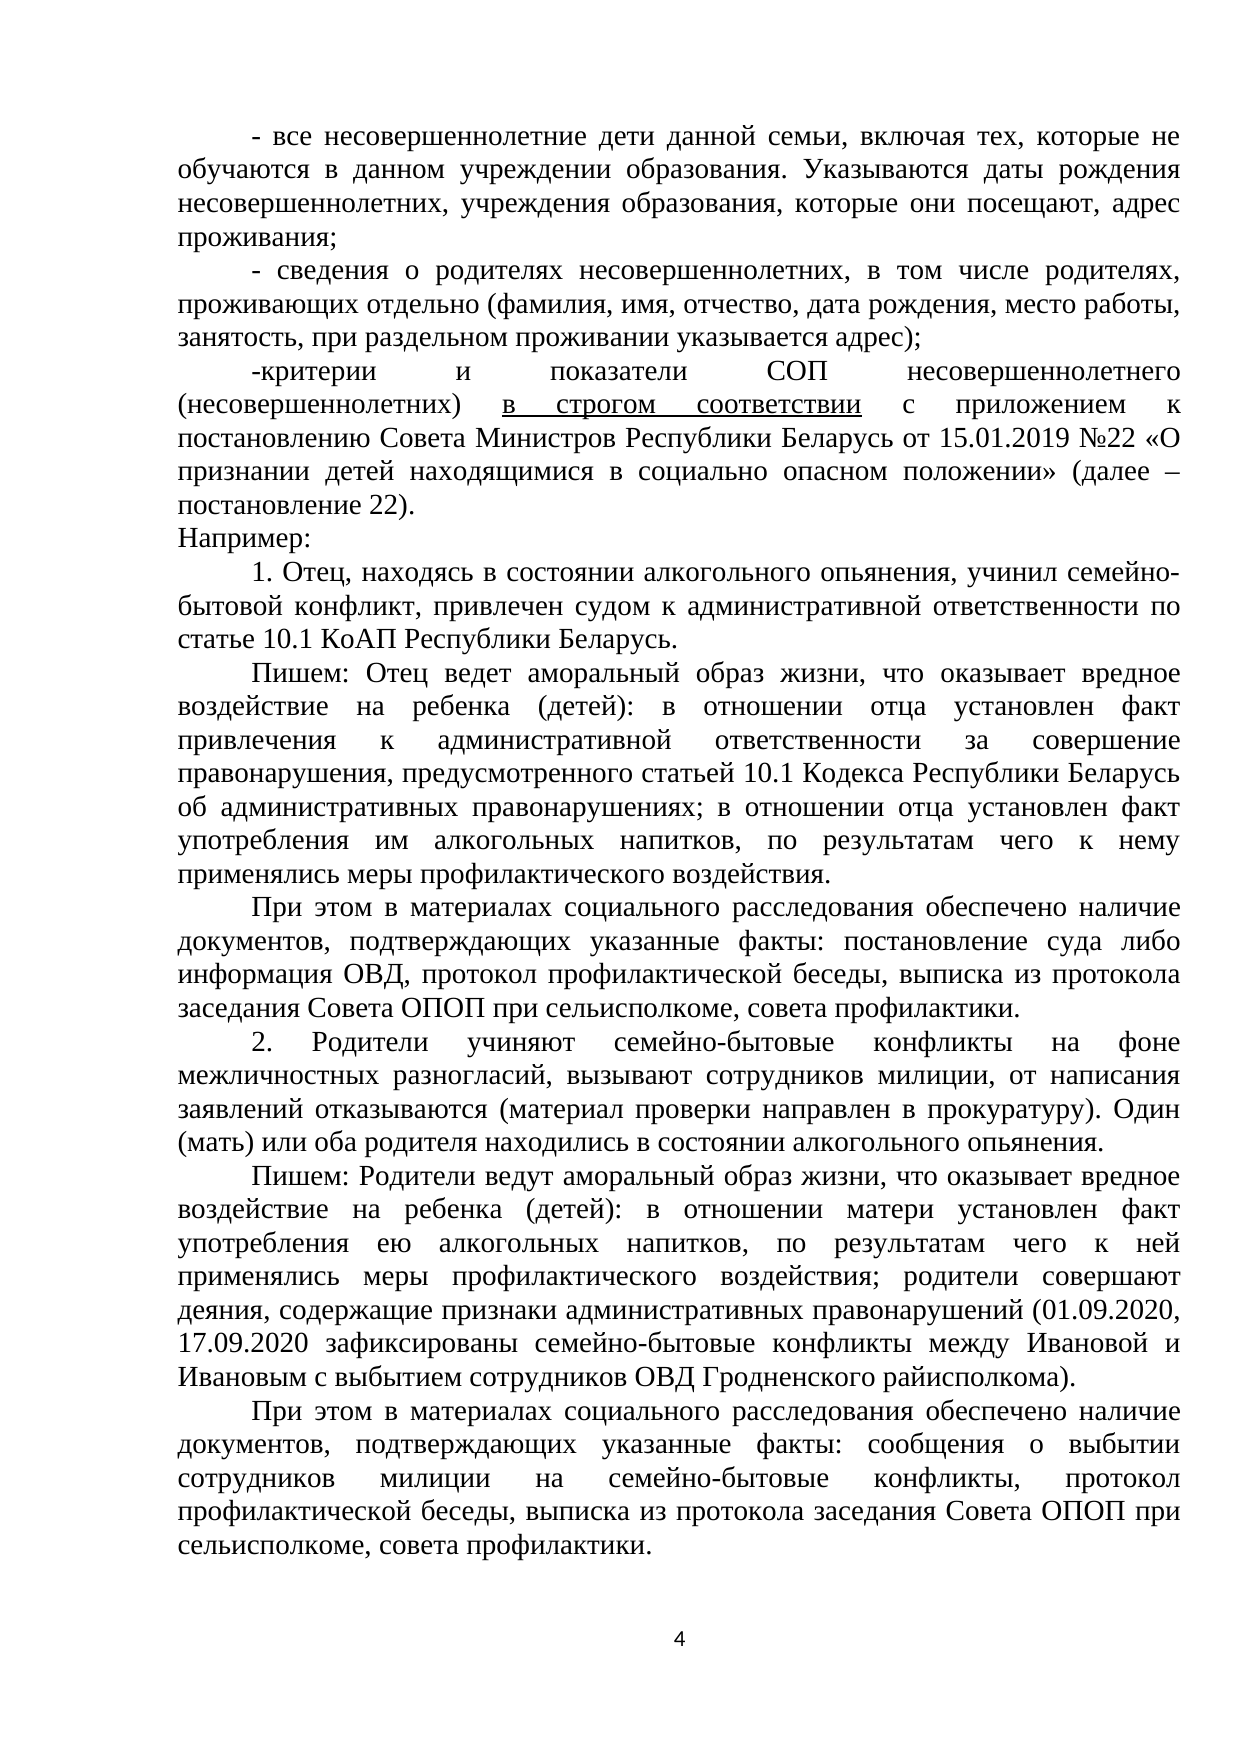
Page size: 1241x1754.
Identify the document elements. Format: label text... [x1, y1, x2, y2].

text 1. Отец, находясь в состоянии алкогольного опьянения, учинил семейно-бытовой конфликт, привлечен судом к административной ответственности по статье 10.1 КоАП Республики Беларусь. [177, 554, 1181, 655]
text Пишем: Родители ведут аморальный образ жизни, что оказывает вредное воздействие на ребенка (детей): в отношении матери установлен факт употребления ею алкогольных напитков, по результатам чего к ней применялись меры профилактического воздействия; родители совершают деяния, содержащие признаки административных правонарушений (01.09.2020, 17.09.2020 зафиксированы семейно-бытовые конфликты между Ивановой и Ивановым с выбытием сотрудников ОВД Гродненского райисполкома). [177, 1158, 1181, 1393]
text Например: [177, 521, 1181, 554]
text При этом в материалах социального расследования обеспечено наличие документов, подтверждающих указанные факты: сообщения о выбытии сотрудников милиции на семейно-бытовые конфликты, протокол профилактической беседы, выписка из протокола заседания Совета ОПОП при сельисполкоме, совета профилактики. [177, 1393, 1181, 1560]
text Пишем: Отец ведет аморальный образ жизни, что оказывает вредное воздействие на ребенка (детей): в отношении отца установлен факт привлечения к административной ответственности за совершение правонарушения, предусмотренного статьей 10.1 Кодекса Республики Беларусь об административных правонарушениях; в отношении отца установлен факт употребления им алкогольных напитков, по результатам чего к нему применялись меры профилактического воздействия. [177, 655, 1181, 889]
text -критерии и показатели СОП несовершеннолетнего (несовершеннолетних) в строгом соответствии с приложением к постановлению Совета Министров Республики Беларусь от 15.01.2019 №22 «О признании детей находящимися в социально опасном положении» (далее – постановление 22). [177, 353, 1181, 521]
text При этом в материалах социального расследования обеспечено наличие документов, подтверждающих указанные факты: постановление суда либо информация ОВД, протокол профилактической беседы, выписка из протокола заседания Совета ОПОП при сельисполкоме, совета профилактики. [177, 889, 1181, 1024]
text 2. Родители учиняют семейно-бытовые конфликты на фоне межличностных разногласий, вызывают сотрудников милиции, от написания заявлений отказываются (материал проверки направлен в прокуратуру). Один (мать) или оба родителя находились в состоянии алкогольного опьянения. [177, 1024, 1181, 1158]
text - все несовершеннолетние дети данной семьи, включая тех, которые не обучаются в данном учреждении образования. Указываются даты рождения несовершеннолетних, учреждения образования, которые они посещают, адрес проживания; [177, 118, 1181, 252]
text - сведения о родителях несовершеннолетних, в том числе родителях, проживающих отдельно (фамилия, имя, отчество, дата рождения, место работы, занятость, при раздельном проживании указывается адрес); [177, 252, 1181, 353]
